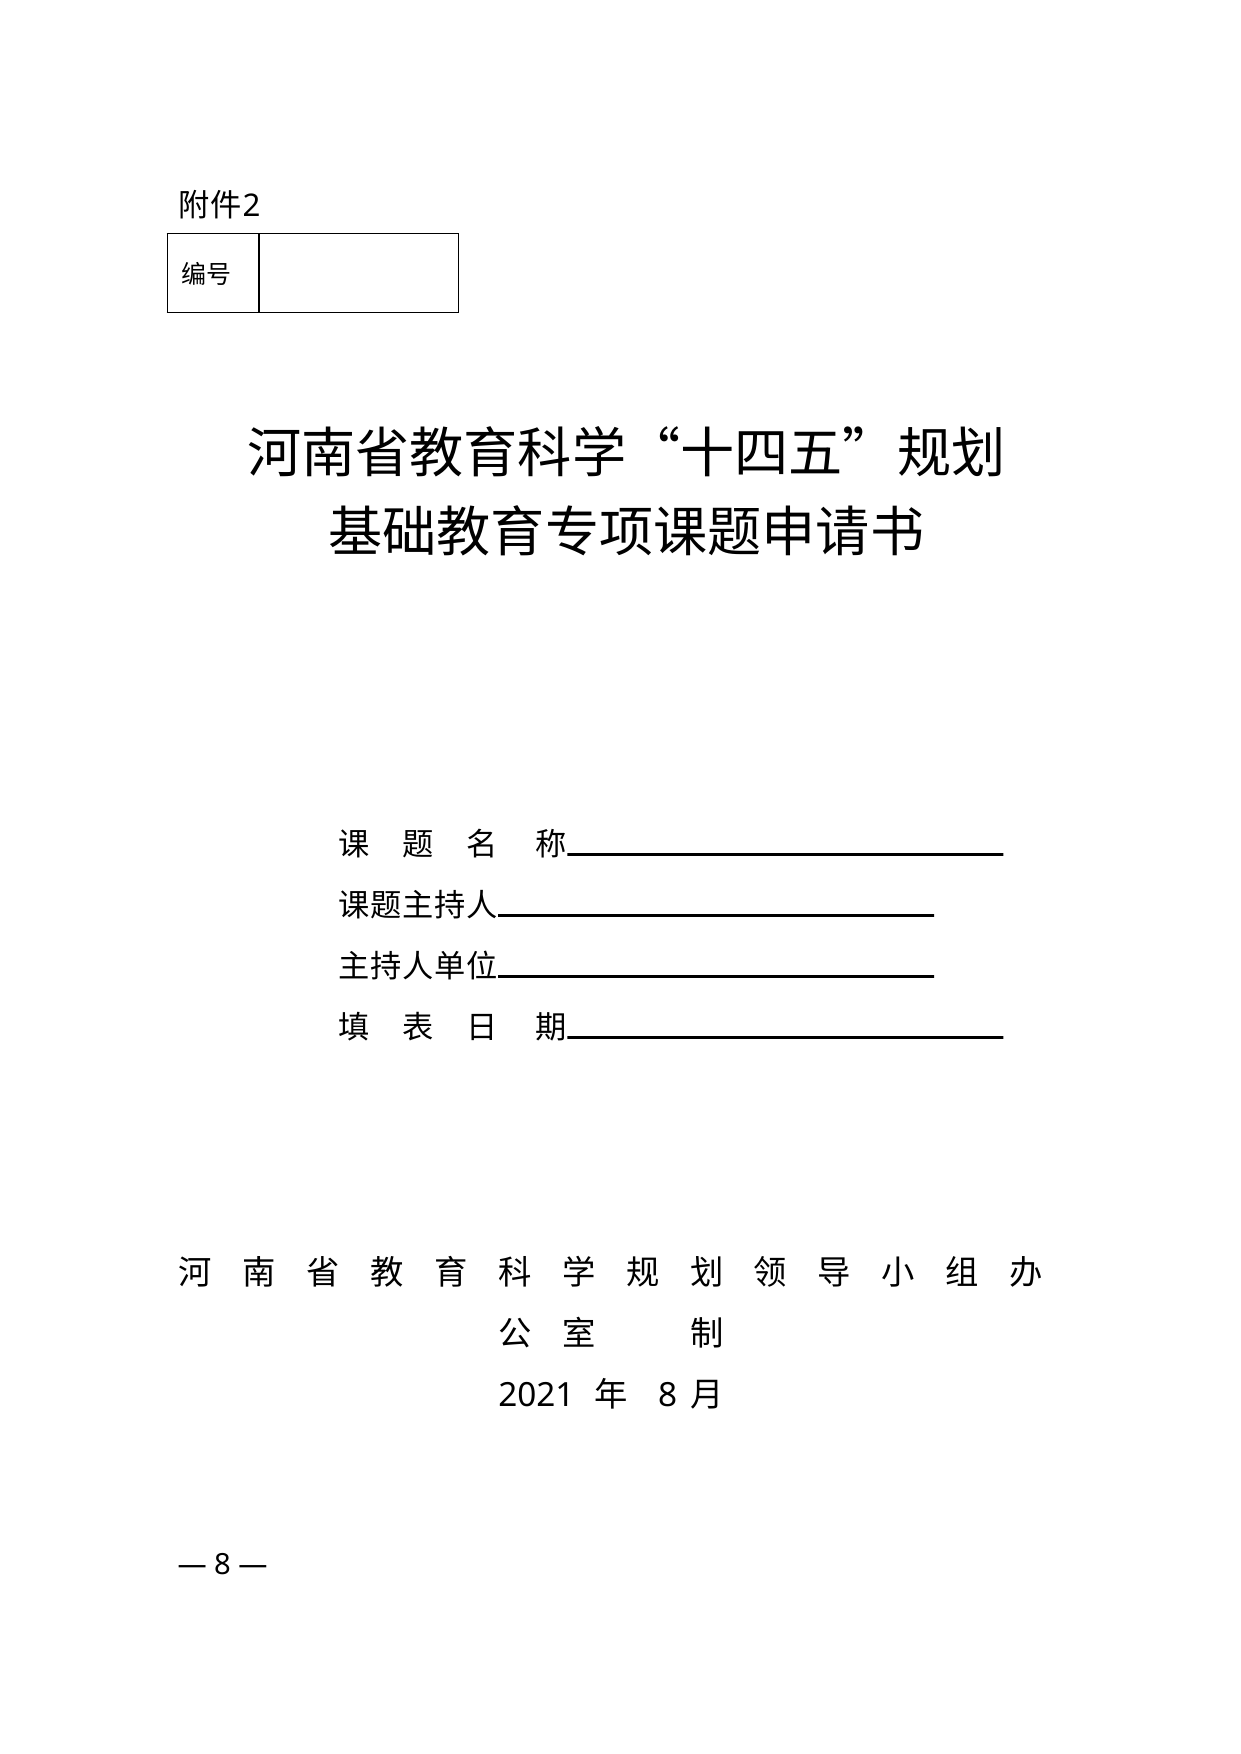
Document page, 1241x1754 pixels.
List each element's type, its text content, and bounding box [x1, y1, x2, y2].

text 填表日期 [178, 995, 1074, 1056]
text 河南省教育科学规划领导小组办公室 制 [178, 1239, 1074, 1362]
text 主持人单位 [178, 934, 1074, 995]
text 基础教育专项课题申请书 [178, 488, 1074, 567]
text 课题名称 [178, 811, 1074, 872]
text 河南省教育科学“十四五”规划 [178, 410, 1074, 488]
table_header [260, 234, 458, 312]
text 课题主持人 [178, 872, 1074, 934]
table_header 编号 [168, 234, 258, 312]
text 2021年8月 [178, 1362, 1074, 1423]
text 附件2 [178, 172, 1074, 233]
